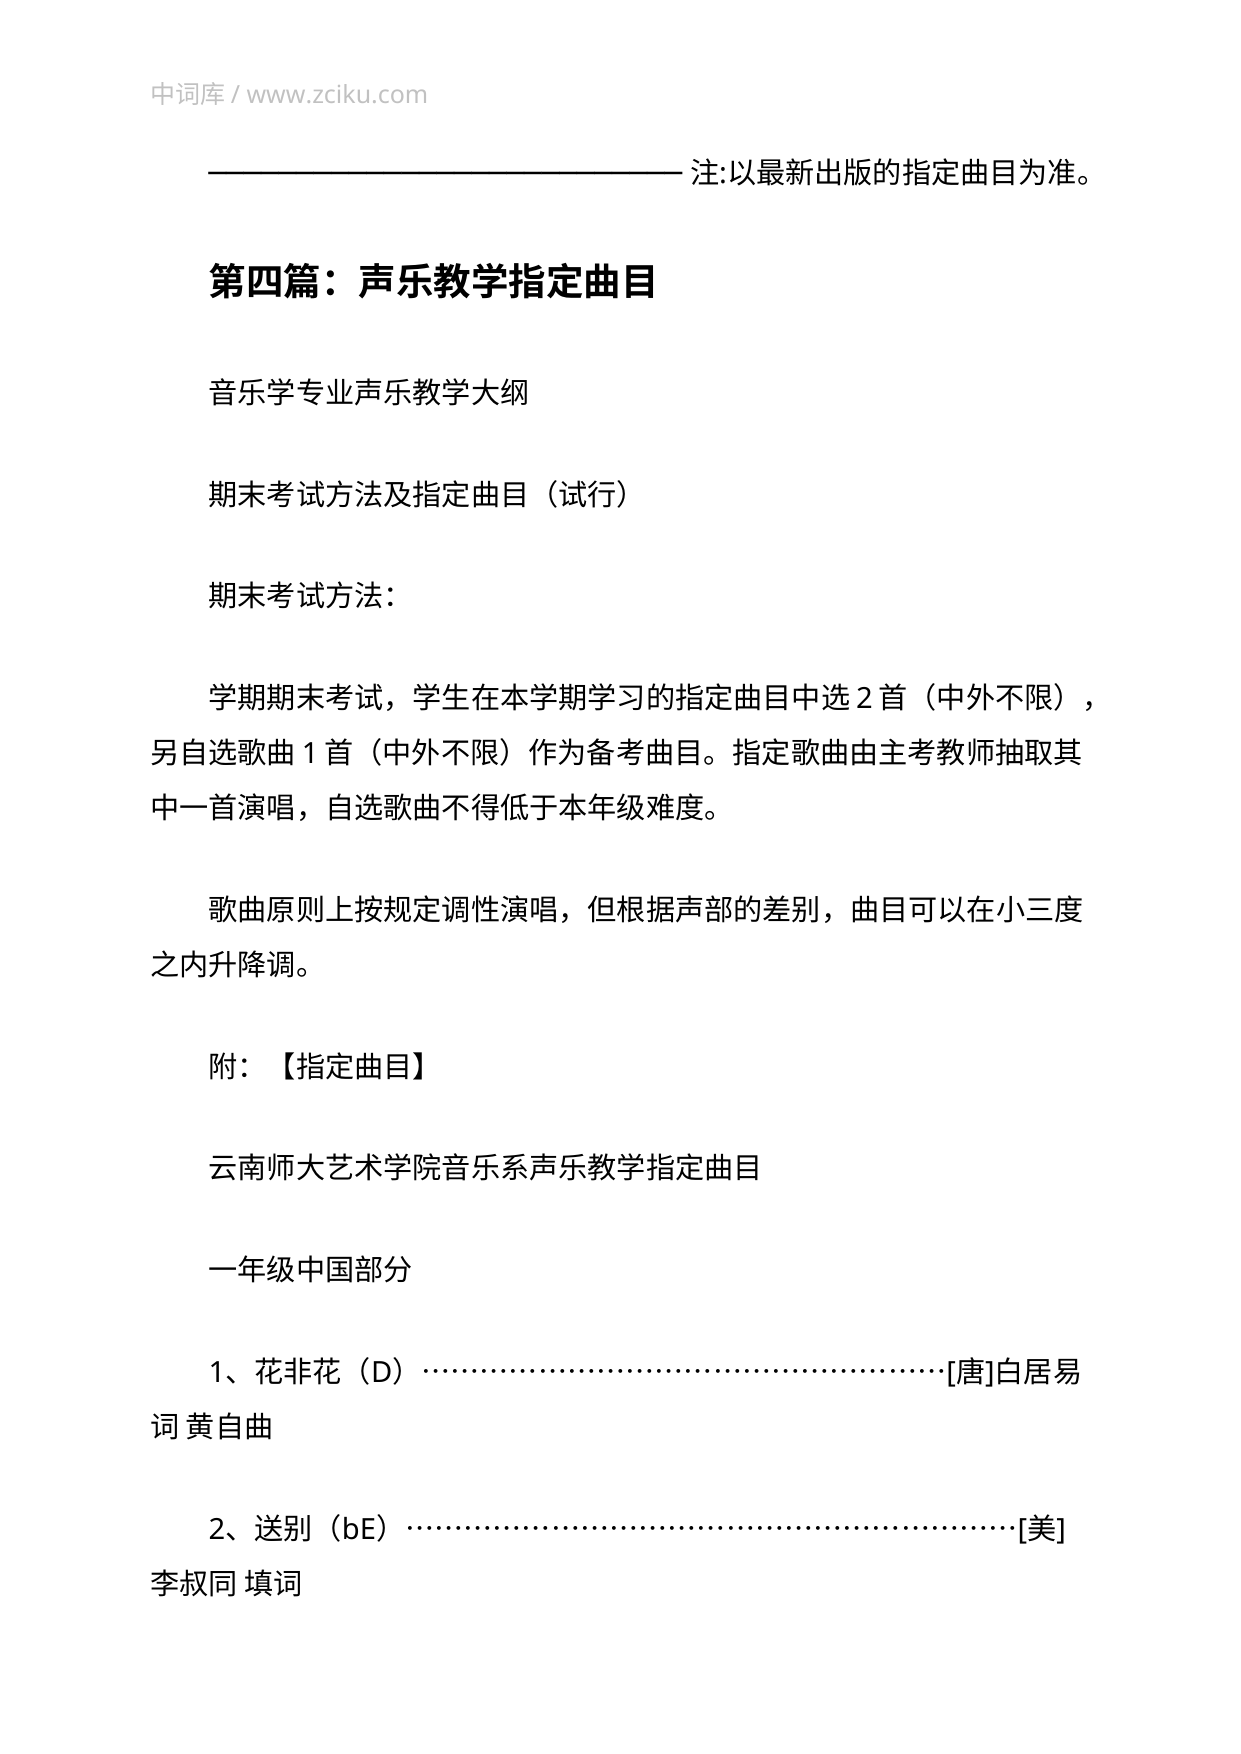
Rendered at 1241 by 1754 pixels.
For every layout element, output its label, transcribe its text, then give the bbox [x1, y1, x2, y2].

text 一年级中国部分 [150, 1247, 1090, 1289]
text 期末考试方法： [150, 573, 1090, 615]
text 云南师大艺术学院音乐系声乐教学指定曲目 [150, 1145, 1090, 1187]
text 学期期末考试，学生在本学期学习的指定曲目中选2首（中外不限），另自选歌曲1首（中外不限）作为备考曲目。指定歌曲由主考教师抽取其中一首演唱，自选歌曲不得低于本年级难度。 [150, 675, 1090, 827]
text 1、花非花（D）………………………………………………[唐]白居易词 黄自曲 [150, 1348, 1090, 1446]
text 第四篇：声乐教学指定曲目 [150, 252, 1090, 306]
text 期末考试方法及指定曲目（试行） [150, 471, 1090, 513]
text 附：【指定曲目】 [150, 1043, 1090, 1085]
text 音乐学专业声乐教学大纲 [150, 369, 1090, 412]
text 歌曲原则上按规定调性演唱，但根据声部的差别，曲目可以在小三度之内升降调。 [150, 886, 1090, 984]
text 2、送别（bE）………………………………………………………[美]李叔同 填词 [150, 1505, 1090, 1602]
text ─────────────────────────── 注:以最新出版的指定曲目为准。 [150, 150, 1090, 192]
